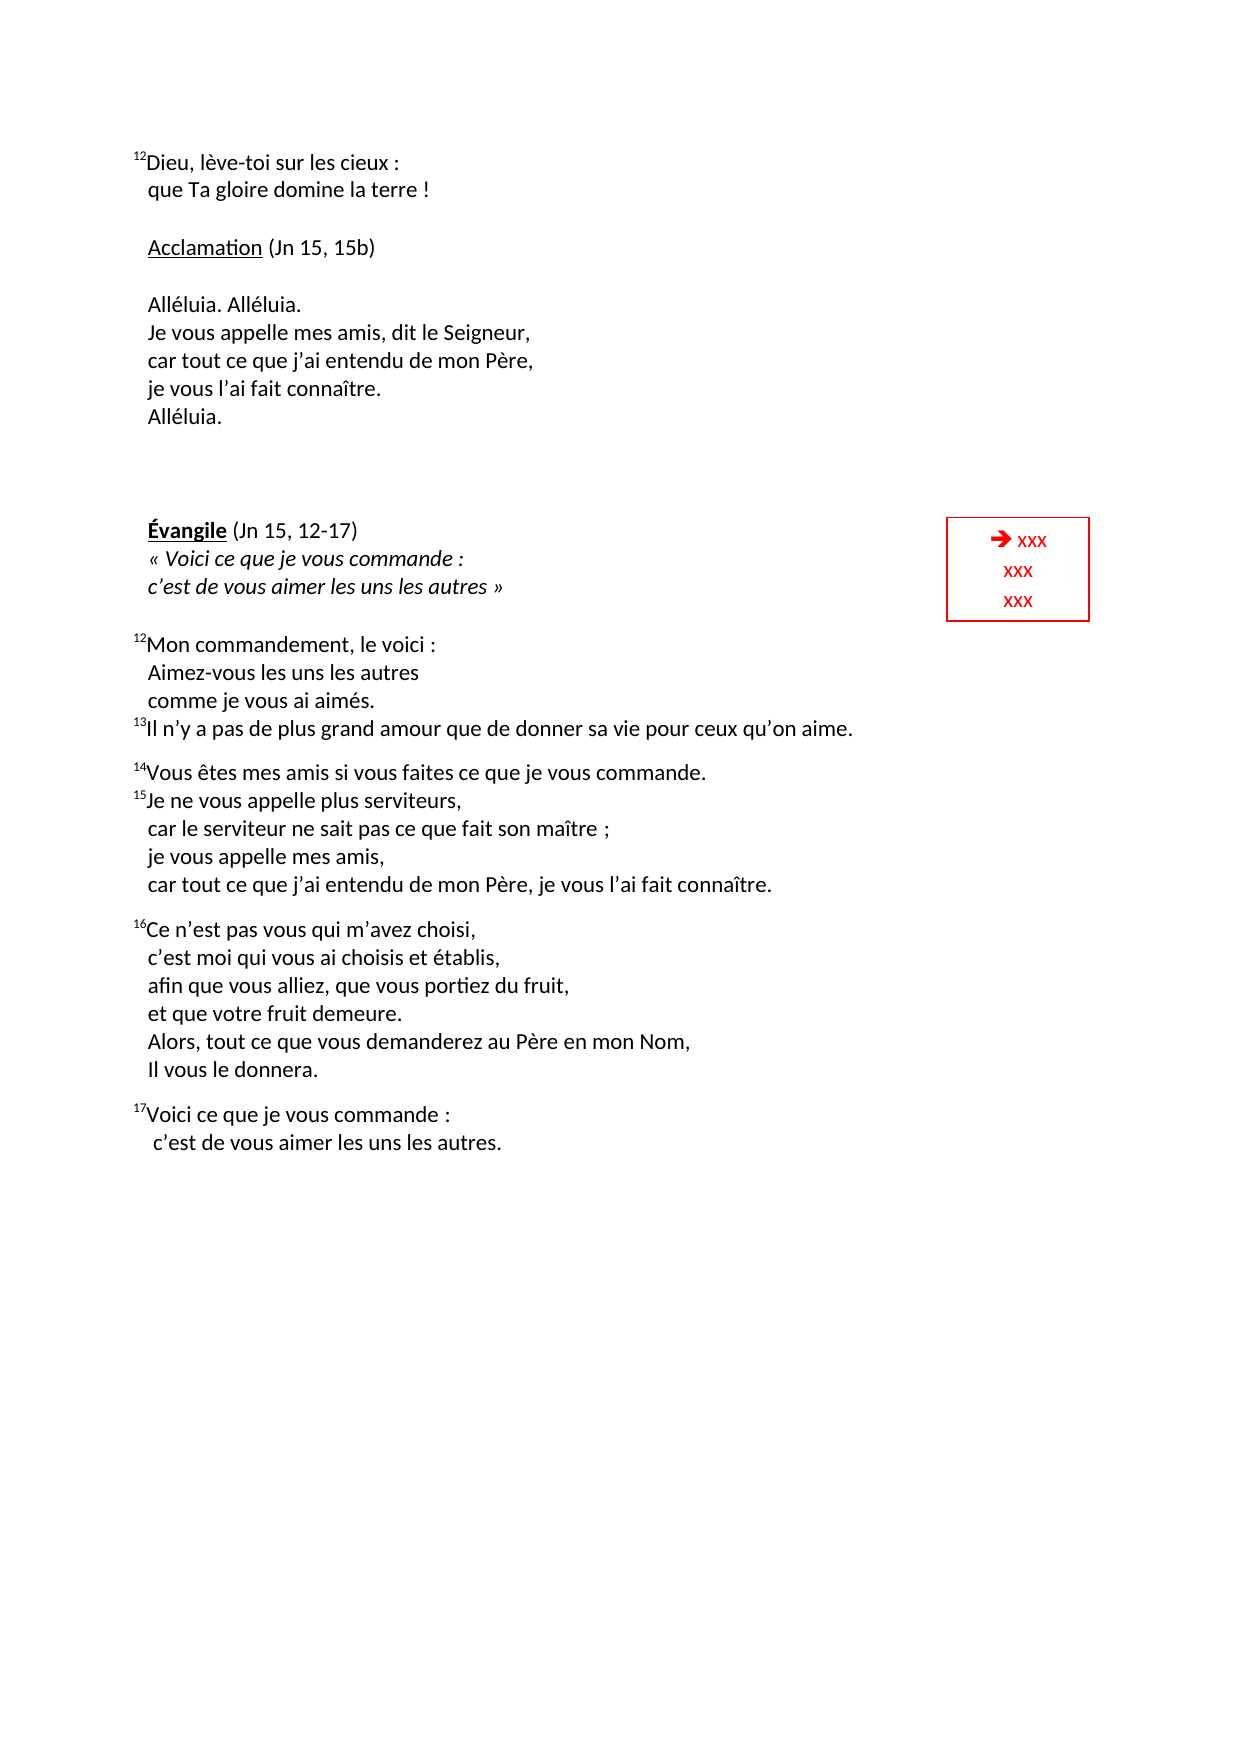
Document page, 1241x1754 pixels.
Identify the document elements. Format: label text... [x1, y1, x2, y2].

text Acclamation (Jn 15, 15b) [148, 233, 1093, 261]
text Évangile (Jn 15, 12-17) « Voici ce que je vous commande : c’est de vous aimer les uns les autres » [148, 516, 1093, 601]
text Alléluia. Alléluia. Je vous appelle mes amis, dit le Seigneur, car tout ce que j’ai entendu de mon Père, je vous l’ai fait connaître. Alléluia. [148, 290, 1093, 430]
text 13Il n’y a pas de plus grand amour que de donner sa vie pour ceux qu’on aime. [133, 714, 1093, 742]
text 15Je ne vous appelle plus serviteurs, car le serviteur ne sait pas ce que fait son maître ; je vous appelle mes amis, car tout ce que j’ai entendu de mon Père, je vous l’ai fait connaître. [133, 786, 1093, 898]
text 17Voici ce que je vous commande : c’est de vous aimer les uns les autres. [133, 1100, 1093, 1156]
text 14Vous êtes mes amis si vous faites ce que je vous commande. [133, 758, 1093, 786]
text 12Mon commandement, le voici : Aimez-vous les uns les autres comme je vous ai aimés. [133, 630, 1093, 714]
text 12Dieu, lève-toi sur les cieux : que Ta gloire domine la terre ! [133, 148, 1093, 204]
text 16Ce n’est pas vous qui m’avez choisi, c’est moi qui vous ai choisis et établis, afin que vous alliez, que vous portiez du fruit, et que votre fruit demeure. Alors, tout ce que vous demanderez au Père en mon Nom, Il vous le donnera. [133, 915, 1093, 1083]
